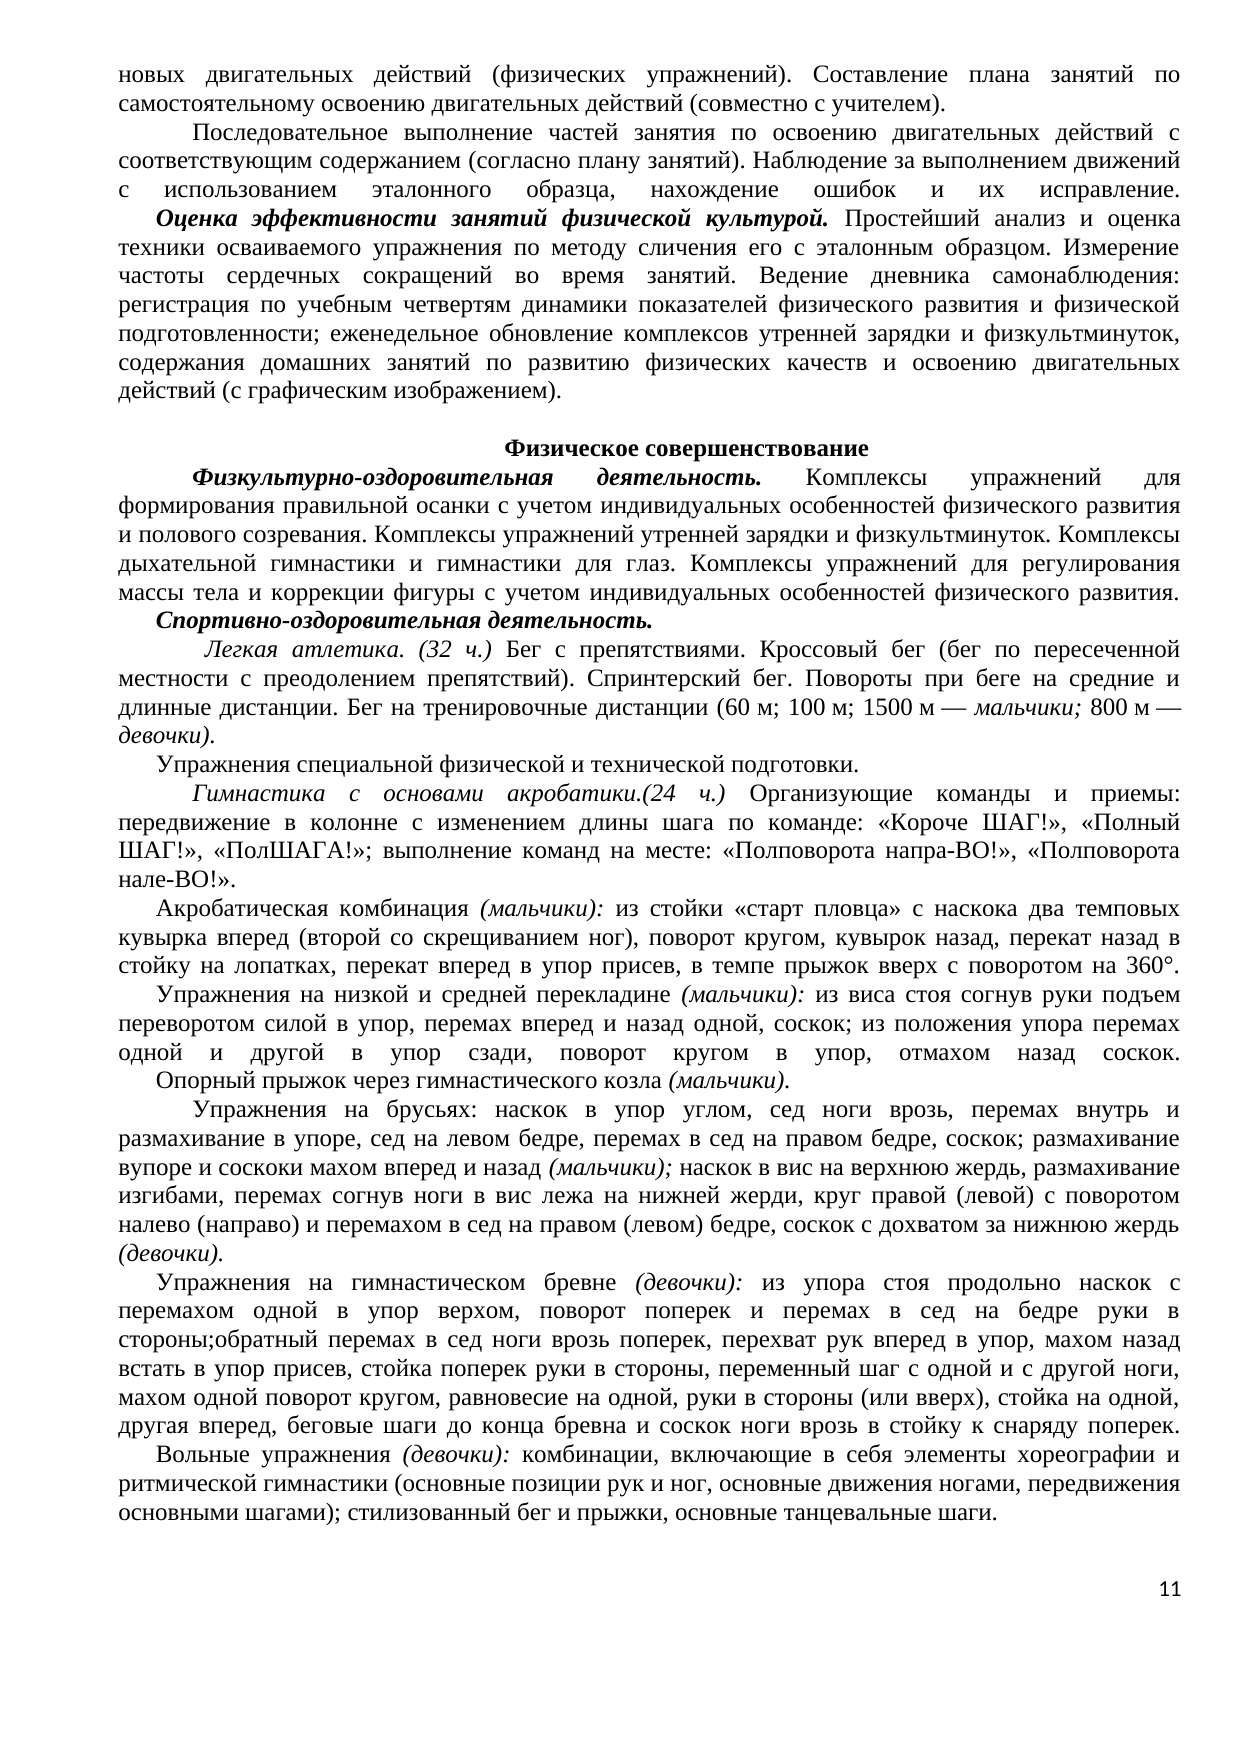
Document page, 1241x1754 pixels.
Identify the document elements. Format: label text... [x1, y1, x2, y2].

text Последовательное выполнение частей занятия по освоению двигательных действий с соответствующим содержанием (согласно плану занятий). Наблюдение за выполнением движений с использованием эталонного образца, нахождение ошибок и их исправление. Оценка эффективности занятий физической культурой. Простейший анализ и оценка техники осваиваемого упражнения по методу сличения его с эталонным образцом. Измерение частоты сердечных сокращений во время занятий. Ведение дневника самонаблюдения: регистрация по учебным четвертям динамики показателей физического развития и физической подготовленности; еженедельное обновление комплексов утренней зарядки и физкультминуток, содержания домашних занятий по развитию физических качеств и освоению двигательных действий (с графическим изображением). [118, 117, 1181, 404]
text Легкая атлетика. (32 ч.) Бег с препятствиями. Кроссовый бег (бег по пересеченной местности с преодолением препятствий). Спринтерский бег. Повороты при беге на средние и длинные дистанции. Бег на тренировочные дистанции (60 м; 100 м; 1500 м — мальчики; 800 м — девочки). Упражнения специальной физической и технической подготовки. [118, 634, 1181, 778]
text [118, 59, 1181, 117]
text Физкультурно-оздоровительная деятельность. Комплексы упражнений для формирования правильной осанки с учетом индивидуальных особенностей физического развития и полового созревания. Комплексы упражнений утренней зарядки и физкультминуток. Комплексы дыхательной гимнастики и гимнастики для глаз. Комплексы упражнений для регулирования массы тела и коррекции фигуры с учетом индивидуальных особенностей физического развития. Спортивно-оздоровительная деятельность. [118, 462, 1181, 634]
text Упражнения на брусьях: наскок в упор углом, сед ноги врозь, перемах внутрь и размахивание в упоре, сед на левом бедре, перемах в сед на правом бедре, соскок; размахивание вупоре и соскоки махом вперед и назад (мальчики); наскок в вис на верхнюю жердь, размахивание изгибами, перемах согнув ноги в вис лежа на нижней жерди, круг правой (левой) с поворотом налево (направо) и перемахом в сед на правом (левом) бедре, соскок с дохватом за нижнюю жердь (девочки). Упражнения на гимнастическом бревне (девочки): из упора стоя продольно наскок с перемахом одной в упор верхом, поворот поперек и перемах в сед на бедре руки в стороны;обратный перемах в сед ноги врозь поперек, перехват рук вперед в упор, махом назад встать в упор присев, стойка поперек руки в стороны, переменный шаг с одной и с другой ноги, махом одной поворот кругом, равновесие на одной, руки в стороны (или вверх), стойка на одной, другая вперед, беговые шаги до конца бревна и соскок ноги врозь в стойку к снаряду поперек. Вольные упражнения (девочки): комбинации, включающие в себя элементы хореографии и ритмической гимнастики (основные позиции рук и ног, основные движения ногами, передвижения основными шагами); стилизованный бег и прыжки, основные танцевальные шаги. [118, 1094, 1181, 1525]
text Физическое совершенствование [118, 433, 1181, 462]
text Гимнастика с основами акробатики.(24 ч.) Организующие команды и приемы: передвижение в колонне с изменением длины шага по команде: «Короче ШАГ!», «Полный ШАГ!», «ПолШАГА!»; выполнение команд на месте: «Полповорота напра-ВО!», «Полповорота нале-ВО!». Акробатическая комбинация (мальчики): из стойки «старт пловца» с наскока два темповых кувырка вперед (второй со скрещиванием ног), поворот кругом, кувырок назад, перекат назад в стойку на лопатках, перекат вперед в упор присев, в темпе прыжок вверх с поворотом на 360°. Упражнения на низкой и средней перекладине (мальчики): из виса стоя согнув руки подъем переворотом силой в упор, перемах вперед и назад одной, соскок; из положения упора перемах одной и другой в упор сзади, поворот кругом в упор, отмахом назад соскок. Опорный прыжок через гимнастического козла (мальчики). [118, 778, 1181, 1094]
